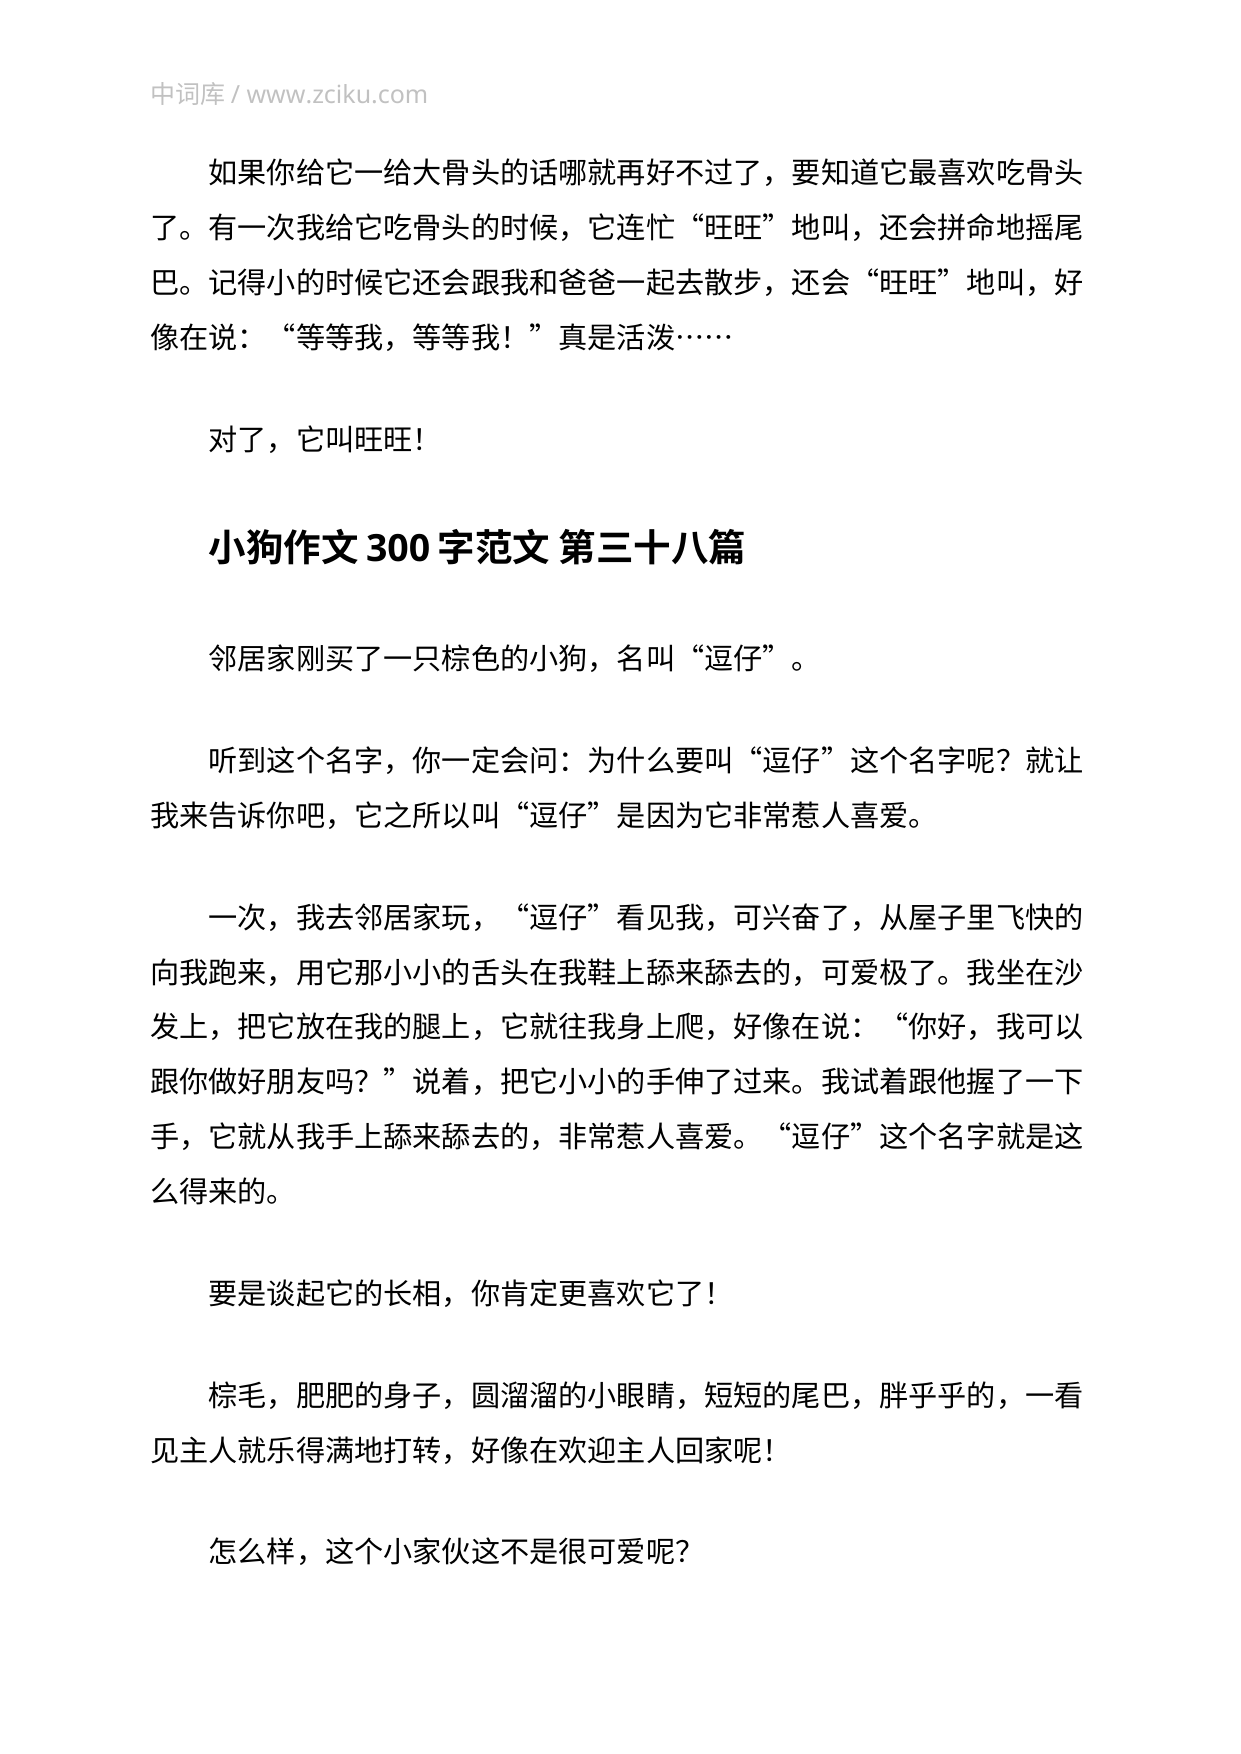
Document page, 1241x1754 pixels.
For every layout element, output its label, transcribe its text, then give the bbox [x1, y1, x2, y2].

text 对了，它叫旺旺！ [150, 416, 1090, 459]
text 棕毛，肥肥的身子，圆溜溜的小眼睛，短短的尾巴，胖乎乎的，一看见主人就乐得满地打转，好像在欢迎主人回家呢！ [150, 1372, 1090, 1469]
text 邻居家刚买了一只棕色的小狗，名叫“逗仔”。 [150, 636, 1090, 678]
text 要是谈起它的长相，你肯定更喜欢它了！ [150, 1271, 1090, 1313]
text 小狗作文300字范文 第三十八篇 [150, 518, 1090, 573]
text 听到这个名字，你一定会问：为什么要叫“逗仔”这个名字呢？就让我来告诉你吧，它之所以叫“逗仔”是因为它非常惹人喜爱。 [150, 738, 1090, 835]
text 一次，我去邻居家玩，“逗仔”看见我，可兴奋了，从屋子里飞快的向我跑来，用它那小小的舌头在我鞋上舔来舔去的，可爱极了。我坐在沙发上，把它放在我的腿上，它就往我身上爬，好像在说：“你好，我可以跟你做好朋友吗？”说着，把它小小的手伸了过来。我试着跟他握了一下手，它就从我手上舔来舔去的，非常惹人喜爱。“逗仔”这个名字就是这么得来的。 [150, 894, 1090, 1211]
text 怎么样，这个小家伙这不是很可爱呢？ [150, 1529, 1090, 1571]
text 如果你给它一给大骨头的话哪就再好不过了，要知道它最喜欢吃骨头了。有一次我给它吃骨头的时候，它连忙“旺旺”地叫，还会拼命地摇尾巴。记得小的时候它还会跟我和爸爸一起去散步，还会“旺旺”地叫，好像在说：“等等我，等等我！”真是活泼…… [150, 150, 1090, 357]
